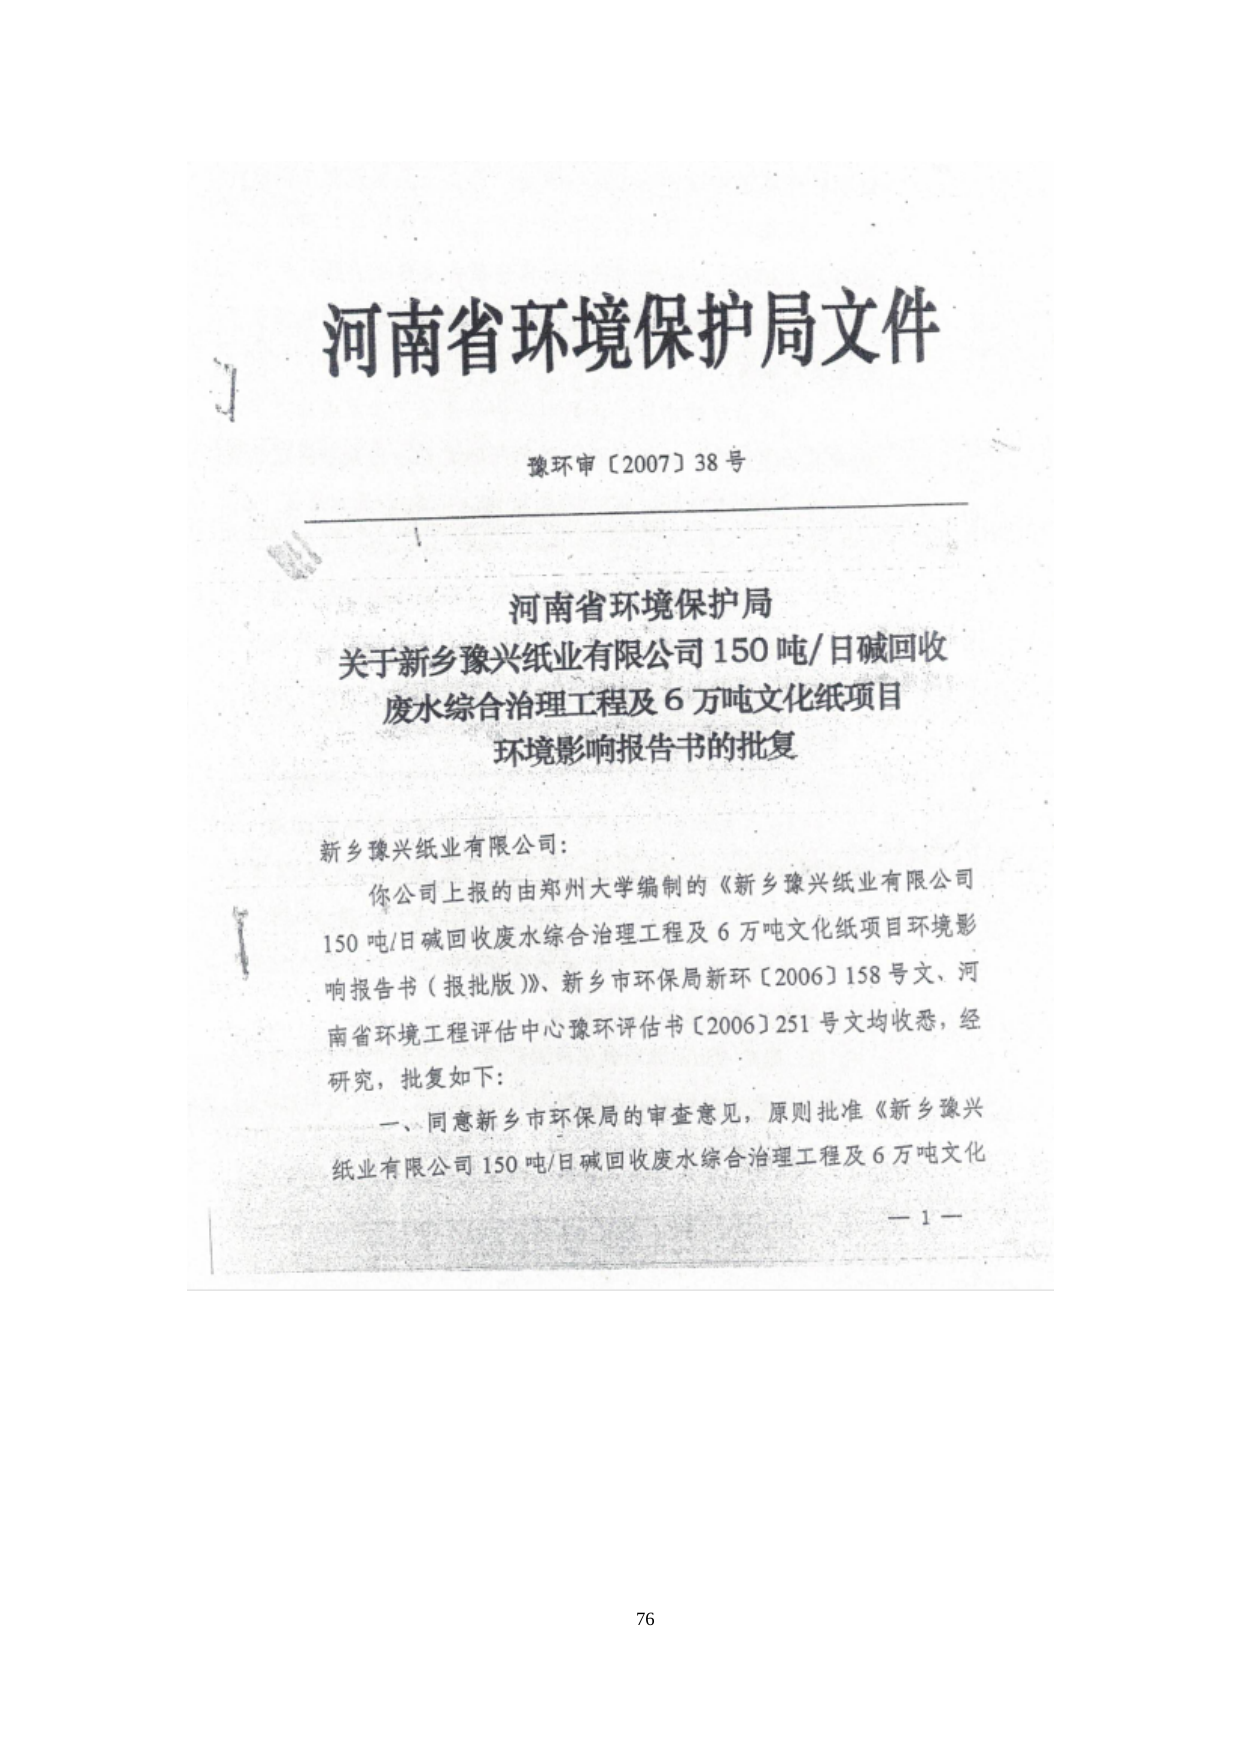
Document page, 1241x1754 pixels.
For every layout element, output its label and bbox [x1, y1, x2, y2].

picture [187, 161, 1054, 1291]
